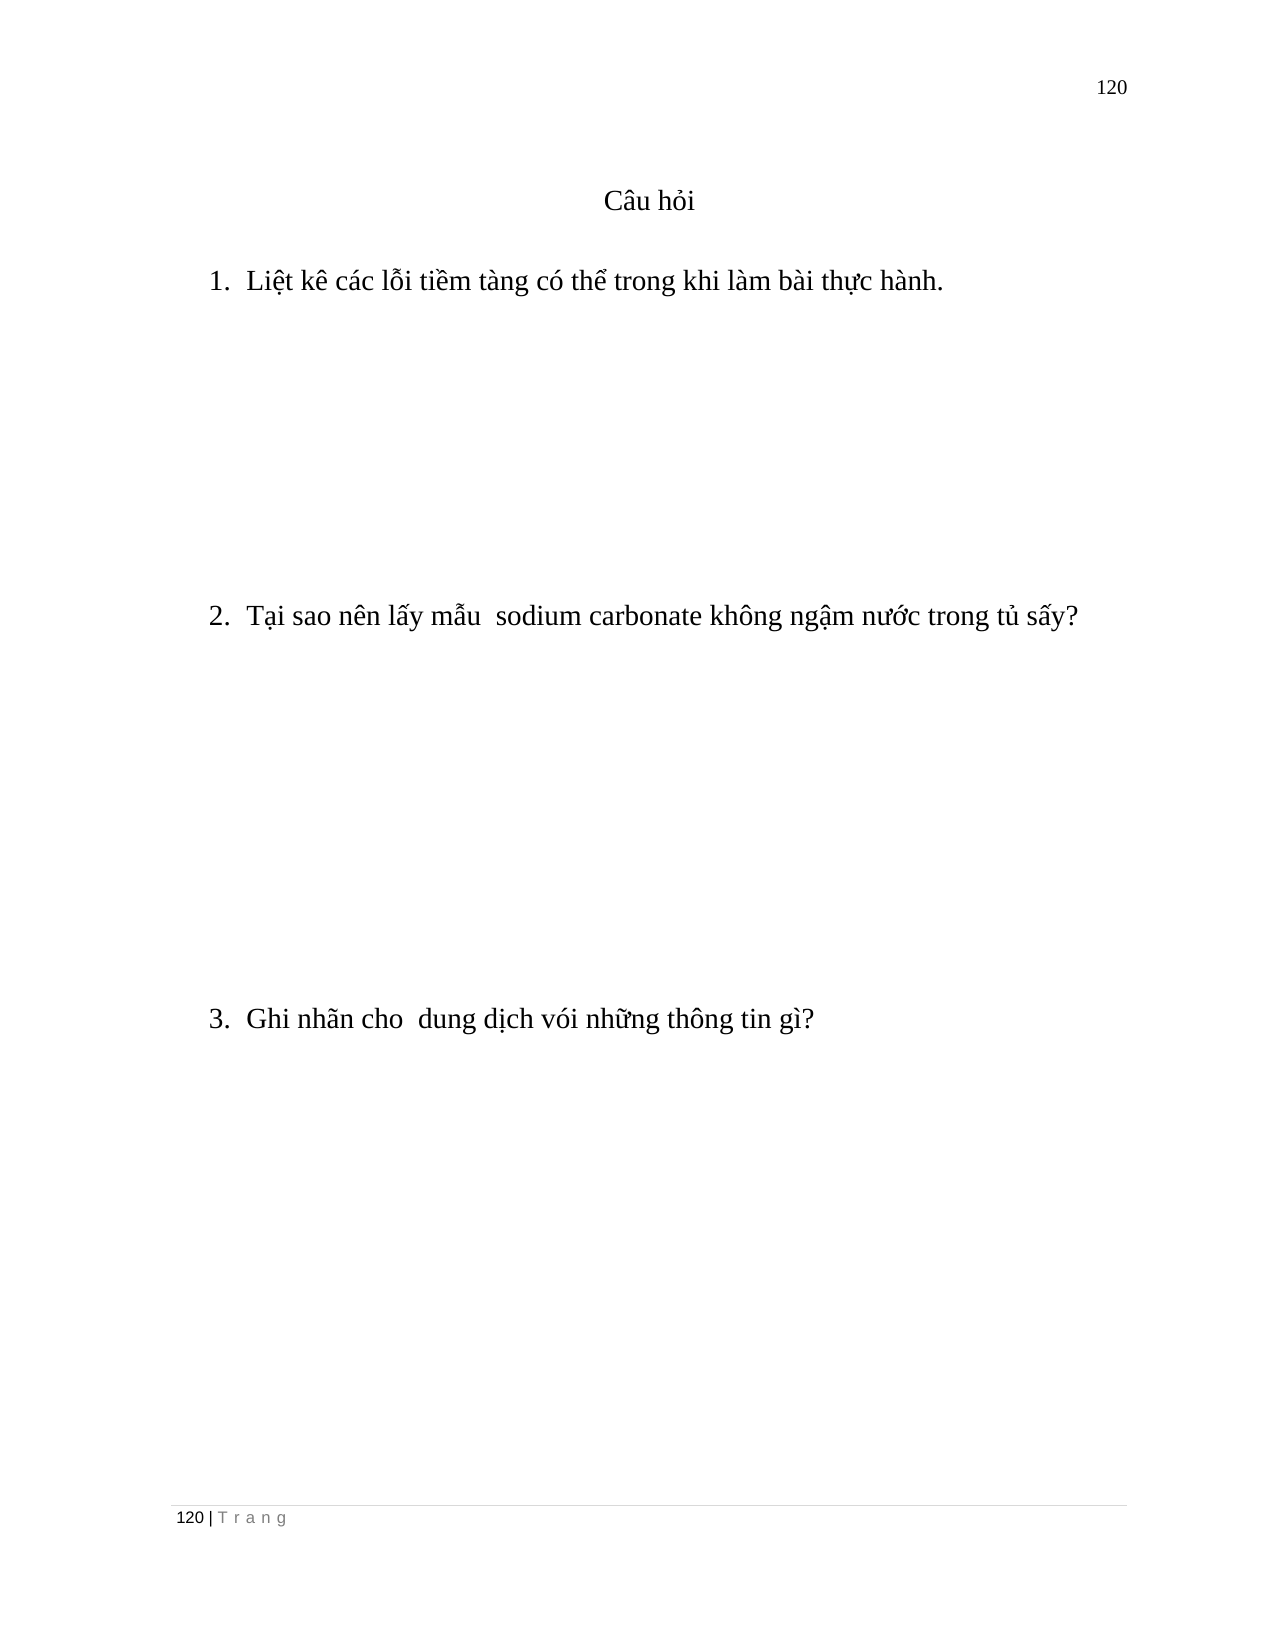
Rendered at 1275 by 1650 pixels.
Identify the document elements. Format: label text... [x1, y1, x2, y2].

list Tại sao nên lấy mẫu sodium carbonate không ngậm nước trong tủ sấy? [209, 598, 1127, 632]
list Liệt kê các lỗi tiềm tàng có thể trong khi làm bài thực hành. [209, 263, 1127, 297]
list Ghi nhãn cho dung dịch vói những thông tin gì? [209, 1001, 1127, 1034]
subtitle Câu hỏi [171, 183, 1127, 217]
